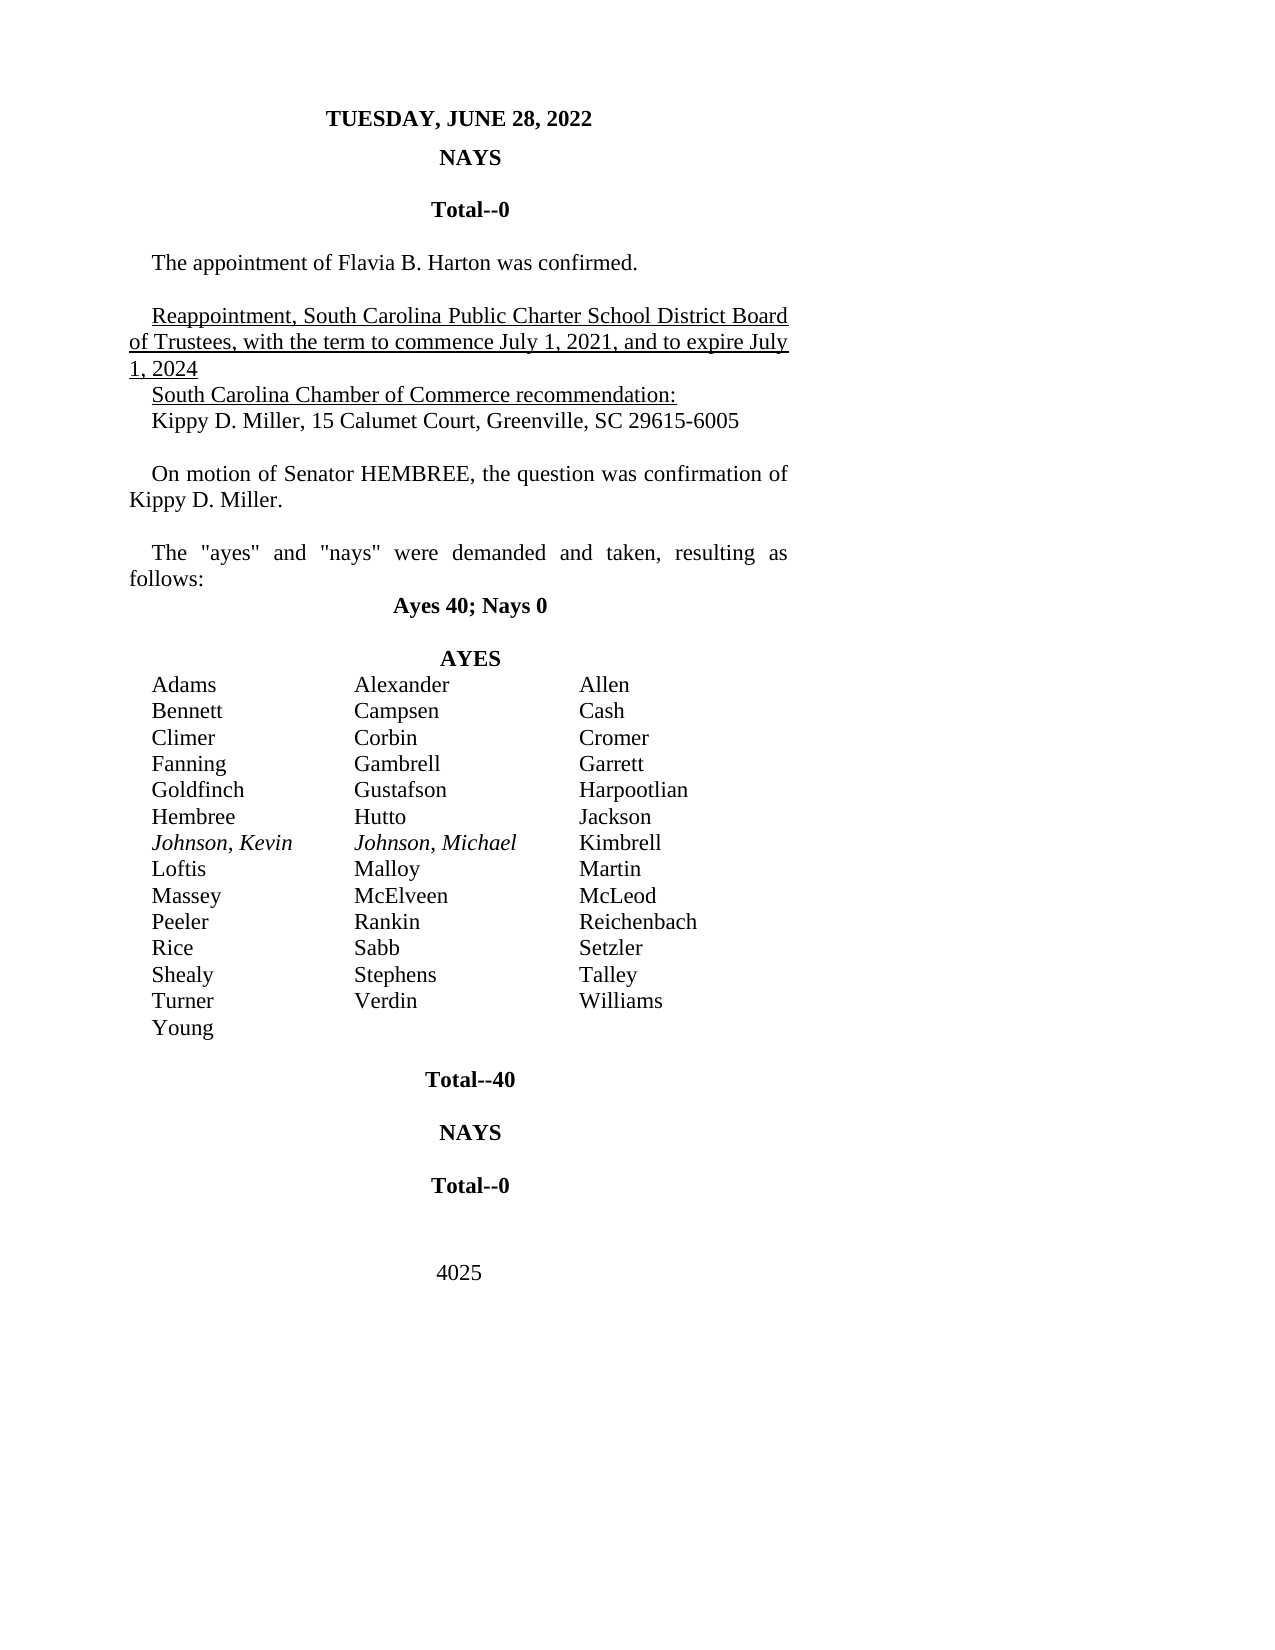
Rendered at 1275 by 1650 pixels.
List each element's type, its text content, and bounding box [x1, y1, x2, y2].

text Massey McElveen McLeod [129, 882, 789, 908]
text Reappointment, South Carolina Public Charter School District Board of Trustees, with the term to commence July 1, 2021, and to expire July 1, 2024 [129, 353, 789, 381]
text The appointment of Flavia B. Harton was confirmed. [129, 249, 789, 276]
text Goldfinch Gustafson Harpootlian [129, 776, 789, 803]
text Loftis Malloy Martin [129, 855, 789, 882]
text Climer Corbin Cromer [129, 724, 789, 750]
text Shealy Stephens Talley [129, 961, 789, 987]
text NAYS [129, 1119, 789, 1145]
text Reappointment, South Carolina Public Charter School District Board of Trustees, with the term to commence July 1, 2021, and to expire July 1, 2024 [129, 302, 789, 351]
text Total--0 [129, 197, 789, 223]
text Turner Verdin Williams [129, 987, 789, 1013]
text The "ayes" and "nays" were demanded and taken, resulting as follows: [129, 539, 789, 592]
text Johnson, Kevin Johnson, Michael Kimbrell [129, 829, 789, 855]
text Total--0 [129, 1172, 789, 1198]
text Fanning Gambrell Garrett [129, 750, 789, 776]
text Bennett Campsen Cash [129, 697, 789, 724]
text Total--40 [129, 1066, 789, 1093]
text Kippy D. Miller, 15 Calumet Court, Greenville, SC 29615-6005 [129, 407, 789, 434]
text Adams Alexander Allen [129, 671, 789, 697]
text AYES [129, 644, 789, 671]
text Hembree Hutto Jackson [129, 803, 789, 829]
text Ayes 40; Nays 0 [129, 592, 789, 618]
text On motion of Senator HEMBREE, the question was confirmation of Kippy D. Miller. [129, 460, 789, 513]
text Rice Sabb Setzler [129, 934, 789, 961]
text NAYS [129, 144, 789, 170]
text Young [129, 1013, 789, 1040]
text Peeler Rankin Reichenbach [129, 908, 789, 934]
text South Carolina Chamber of Commerce recommendation: [129, 381, 789, 407]
